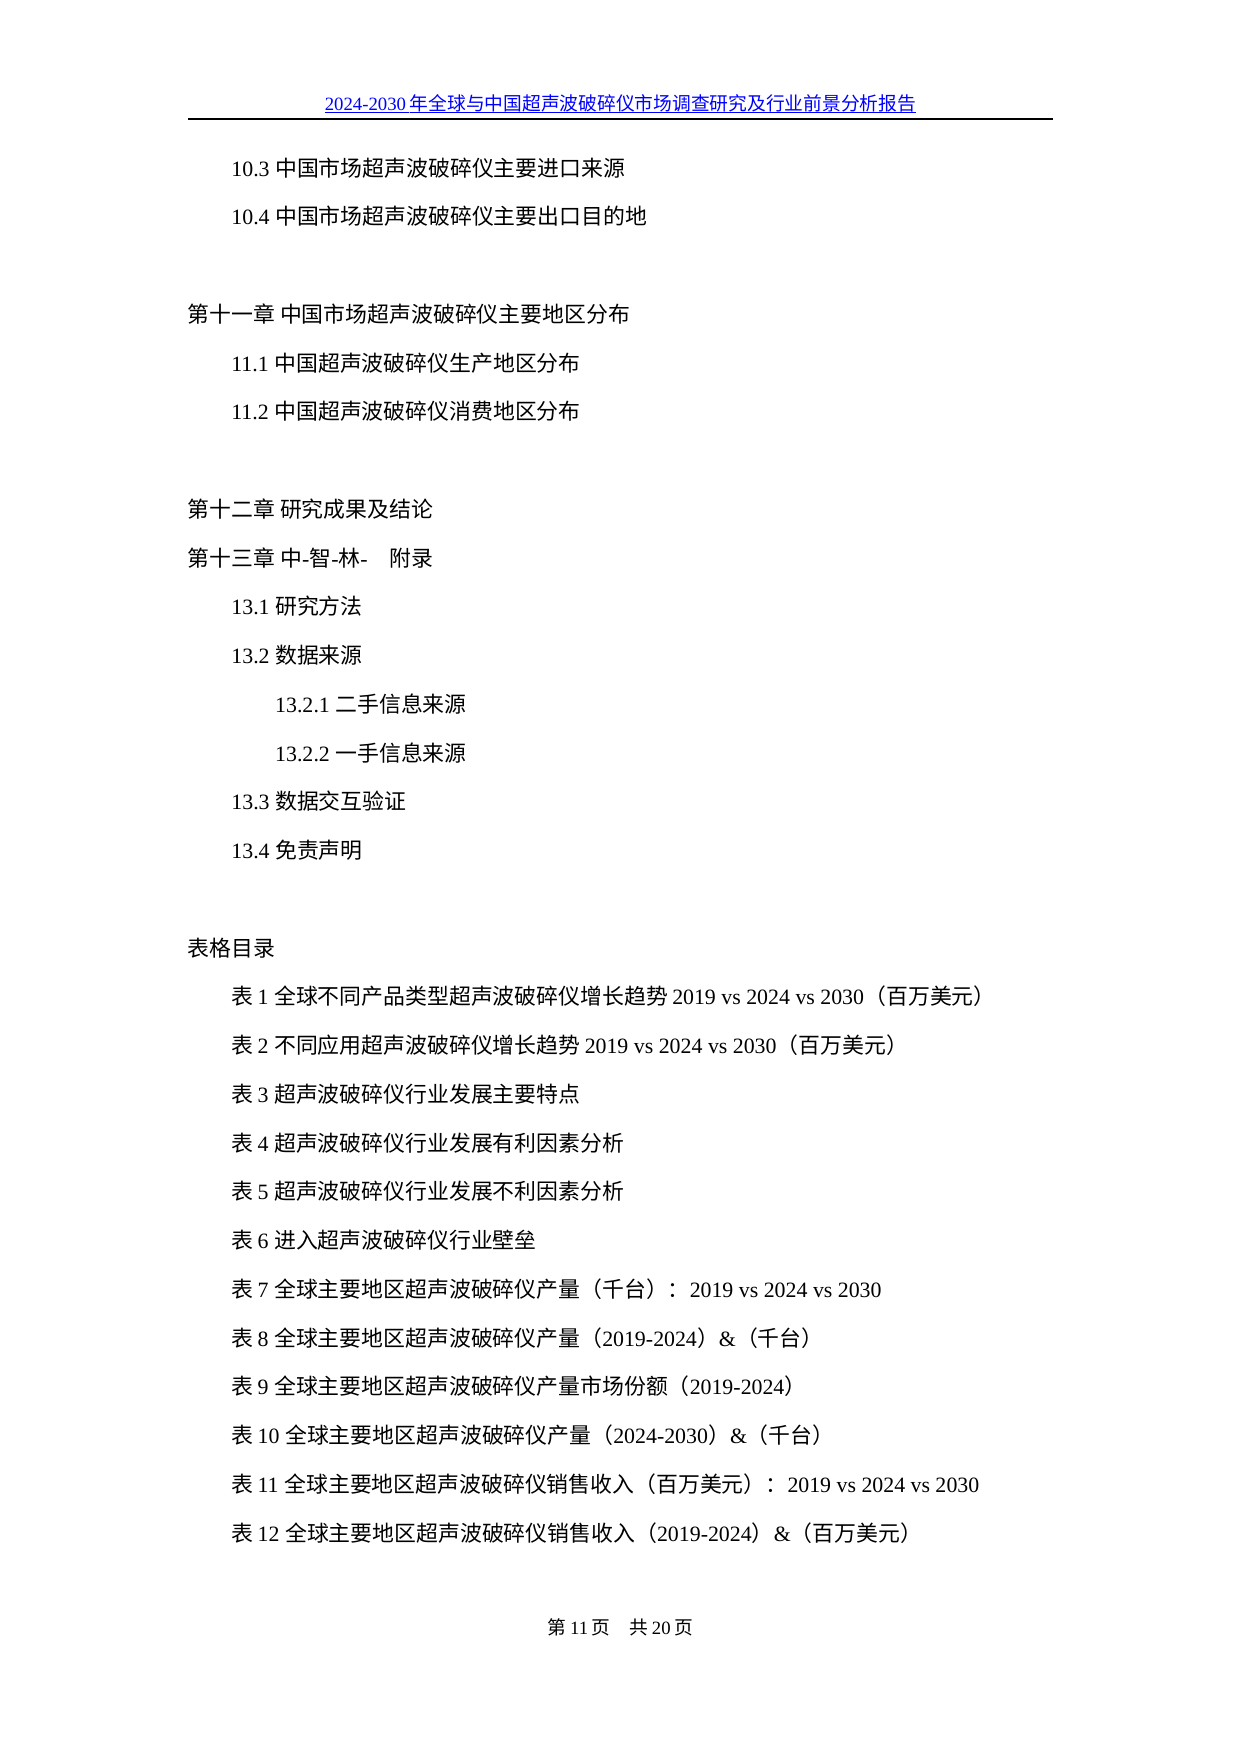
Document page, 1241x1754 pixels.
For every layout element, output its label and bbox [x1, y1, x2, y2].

text [187, 150, 1053, 1548]
